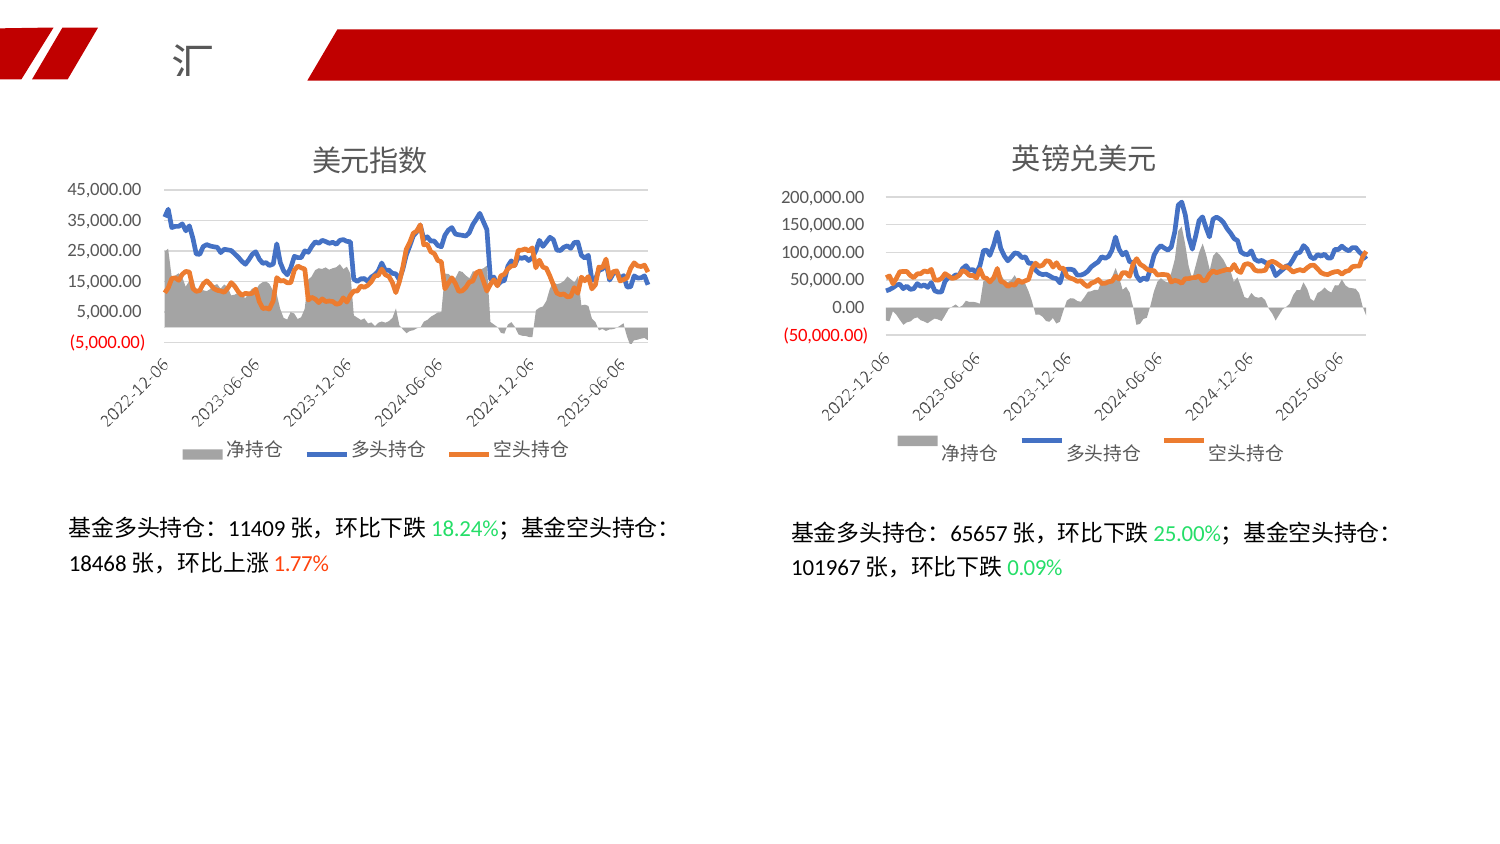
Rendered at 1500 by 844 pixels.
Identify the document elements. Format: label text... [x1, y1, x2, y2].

text 25,000.00 [67, 239, 151, 262]
text 0.00 [714, 295, 864, 318]
text 净持仓 多头持仓 空头持仓 [227, 434, 888, 462]
text 101967张，环比下跌0.09% [791, 548, 1473, 583]
picture [283, 358, 350, 427]
text 净持仓 多头持仓 空头持仓 [942, 438, 1473, 466]
text 基金多头持仓：65657张，环比下跌25.00%；基金空头持仓： [791, 513, 1473, 548]
text 150,000.00 [714, 212, 864, 235]
picture [1275, 352, 1343, 421]
subtitle 英镑兑美元 [1012, 135, 1473, 178]
picture [1094, 352, 1162, 421]
picture [557, 358, 624, 427]
text 基金多头持仓：11409张，环比下跌18.24%；基金空头持仓： [68, 509, 682, 543]
text 35,000.00 [67, 208, 151, 231]
picture [374, 358, 442, 427]
text 200,000.00 [714, 185, 864, 208]
picture [822, 352, 889, 421]
text (50,000.00) [714, 323, 868, 346]
picture [191, 358, 259, 427]
picture [912, 352, 979, 421]
text (5,000.00) [69, 330, 151, 353]
picture [1003, 352, 1071, 421]
subtitle 美元指数 [312, 137, 433, 179]
text 50,000.00 [714, 267, 864, 290]
text 18468张，环比上涨1.77% [68, 543, 682, 578]
text 100,000.00 [714, 240, 864, 263]
text 5,000.00 [76, 300, 151, 323]
text 45,000.00 [67, 178, 151, 201]
picture [1185, 352, 1253, 421]
picture [466, 358, 533, 427]
text 15,000.00 [67, 269, 151, 292]
picture [100, 358, 168, 427]
